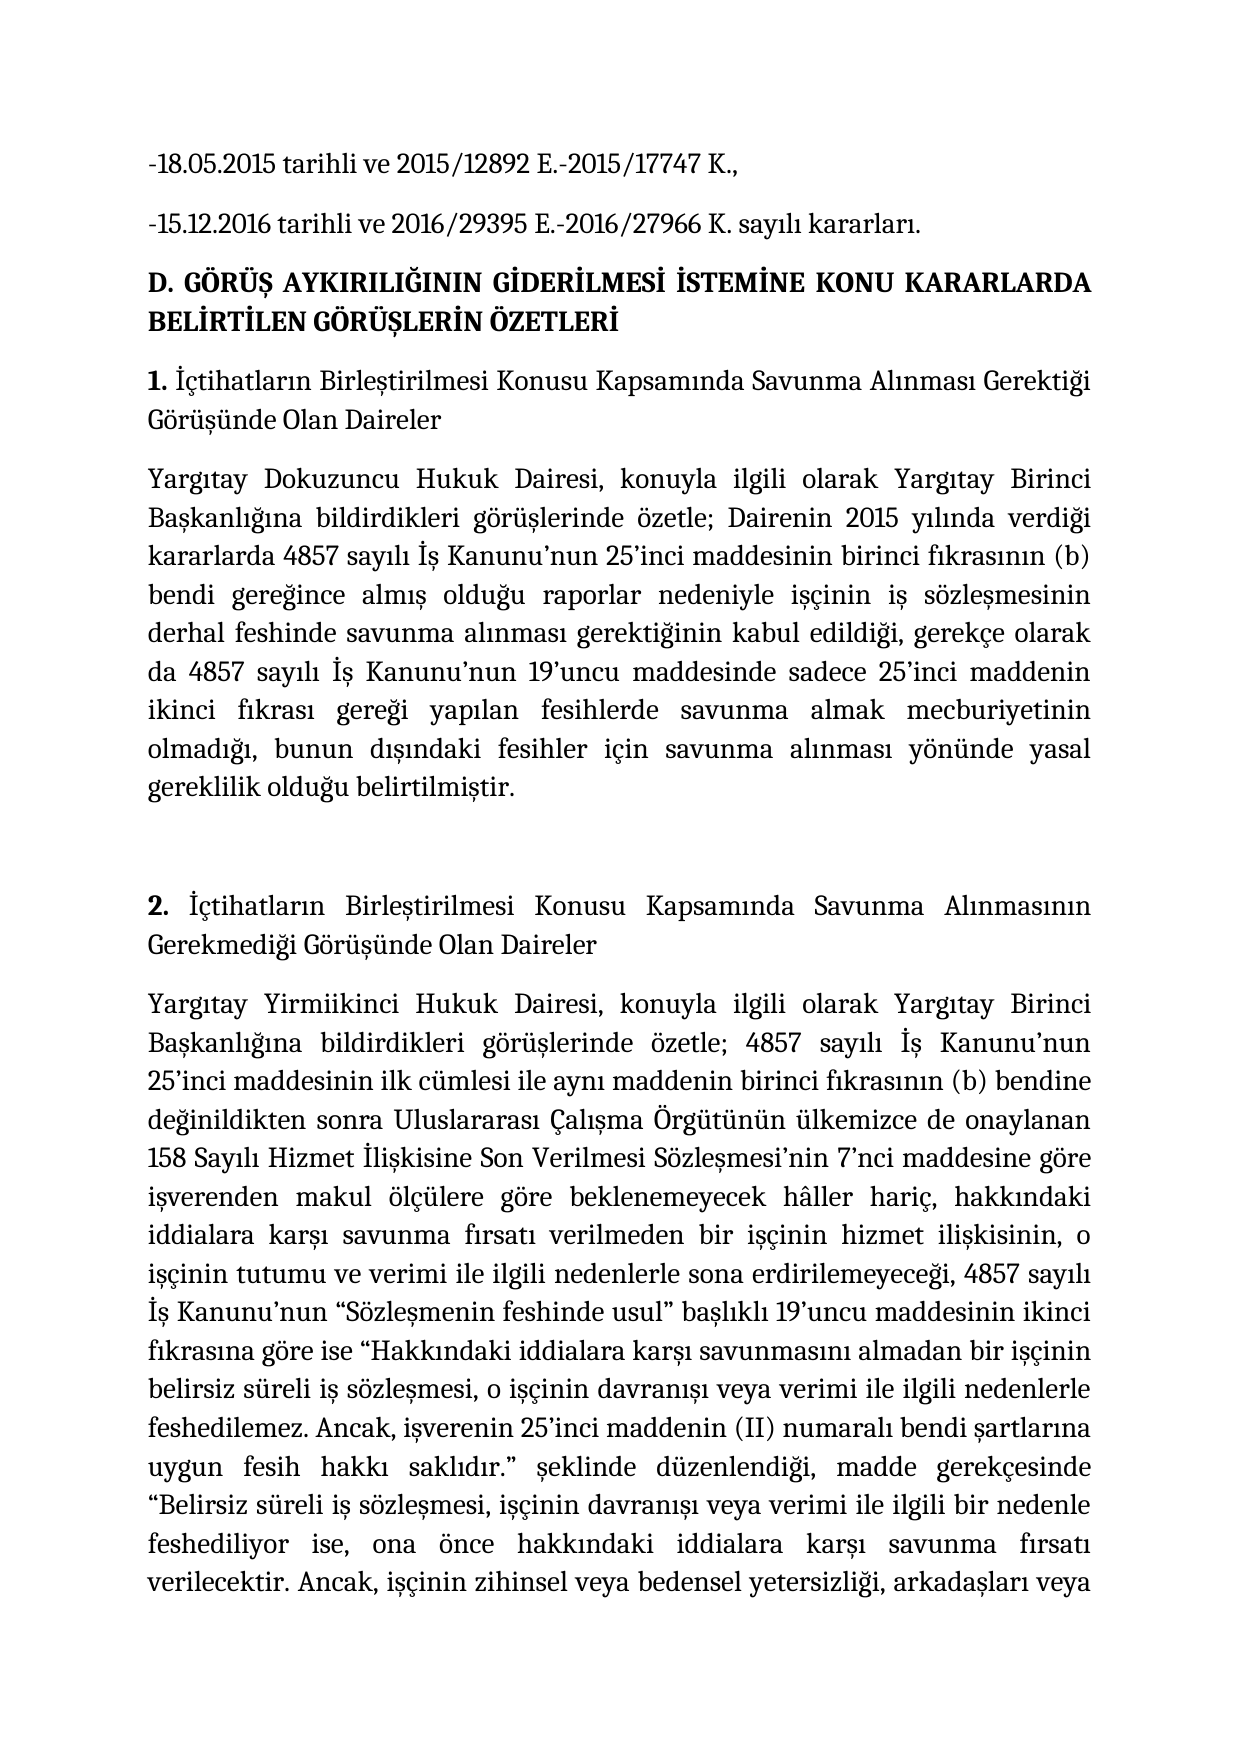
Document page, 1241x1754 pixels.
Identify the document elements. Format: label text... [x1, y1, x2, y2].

text 2. İçtihatların Birleştirilmesi Konusu Kapsamında Savunma Alınmasının Gerekmediği Görüşünde Olan Daireler [148, 889, 1093, 961]
text D. GÖRÜŞ AYKIRILIĞININ GİDERİLMESİ İSTEMİNE KONU KARARLARDA BELİRTİLEN GÖRÜŞLERİN ÖZETLERİ [148, 266, 1093, 338]
text Yargıtay Dokuzuncu Hukuk Dairesi, konuyla ilgili olarak Yargıtay Birinci Başkanlığına bildirdikleri görüşlerinde özetle; Dairenin 2015 yılında verdiği kararlarda 4857 sayılı İş Kanunu’nun 25’inci maddesinin birinci fıkrasının (b) bendi gereğince almış olduğu raporlar nedeniyle işçinin iş sözleşmesinin derhal feshinde savunma alınması gerektiğinin kabul edildiği, gerekçe olarak da 4857 sayılı İş Kanunu’nun 19’uncu maddesinde sadece 25’inci maddenin ikinci fıkrası gereği yapılan fesihlerde savunma almak mecburiyetinin olmadığı, bunun dışındaki fesihler için savunma alınması yönünde yasal gereklilik olduğu belirtilmiştir. [148, 462, 1093, 804]
text -18.05.2015 tarihli ve 2015/12892 E.-2015/17747 K., [148, 148, 1093, 181]
text -15.12.2016 tarihli ve 2016/29395 E.-2016/27966 K. sayılı kararları. [148, 207, 1093, 241]
text 1. İçtihatların Birleştirilmesi Konusu Kapsamında Savunma Alınması Gerektiği Görüşünde Olan Daireler [148, 364, 1093, 436]
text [148, 987, 1093, 1599]
